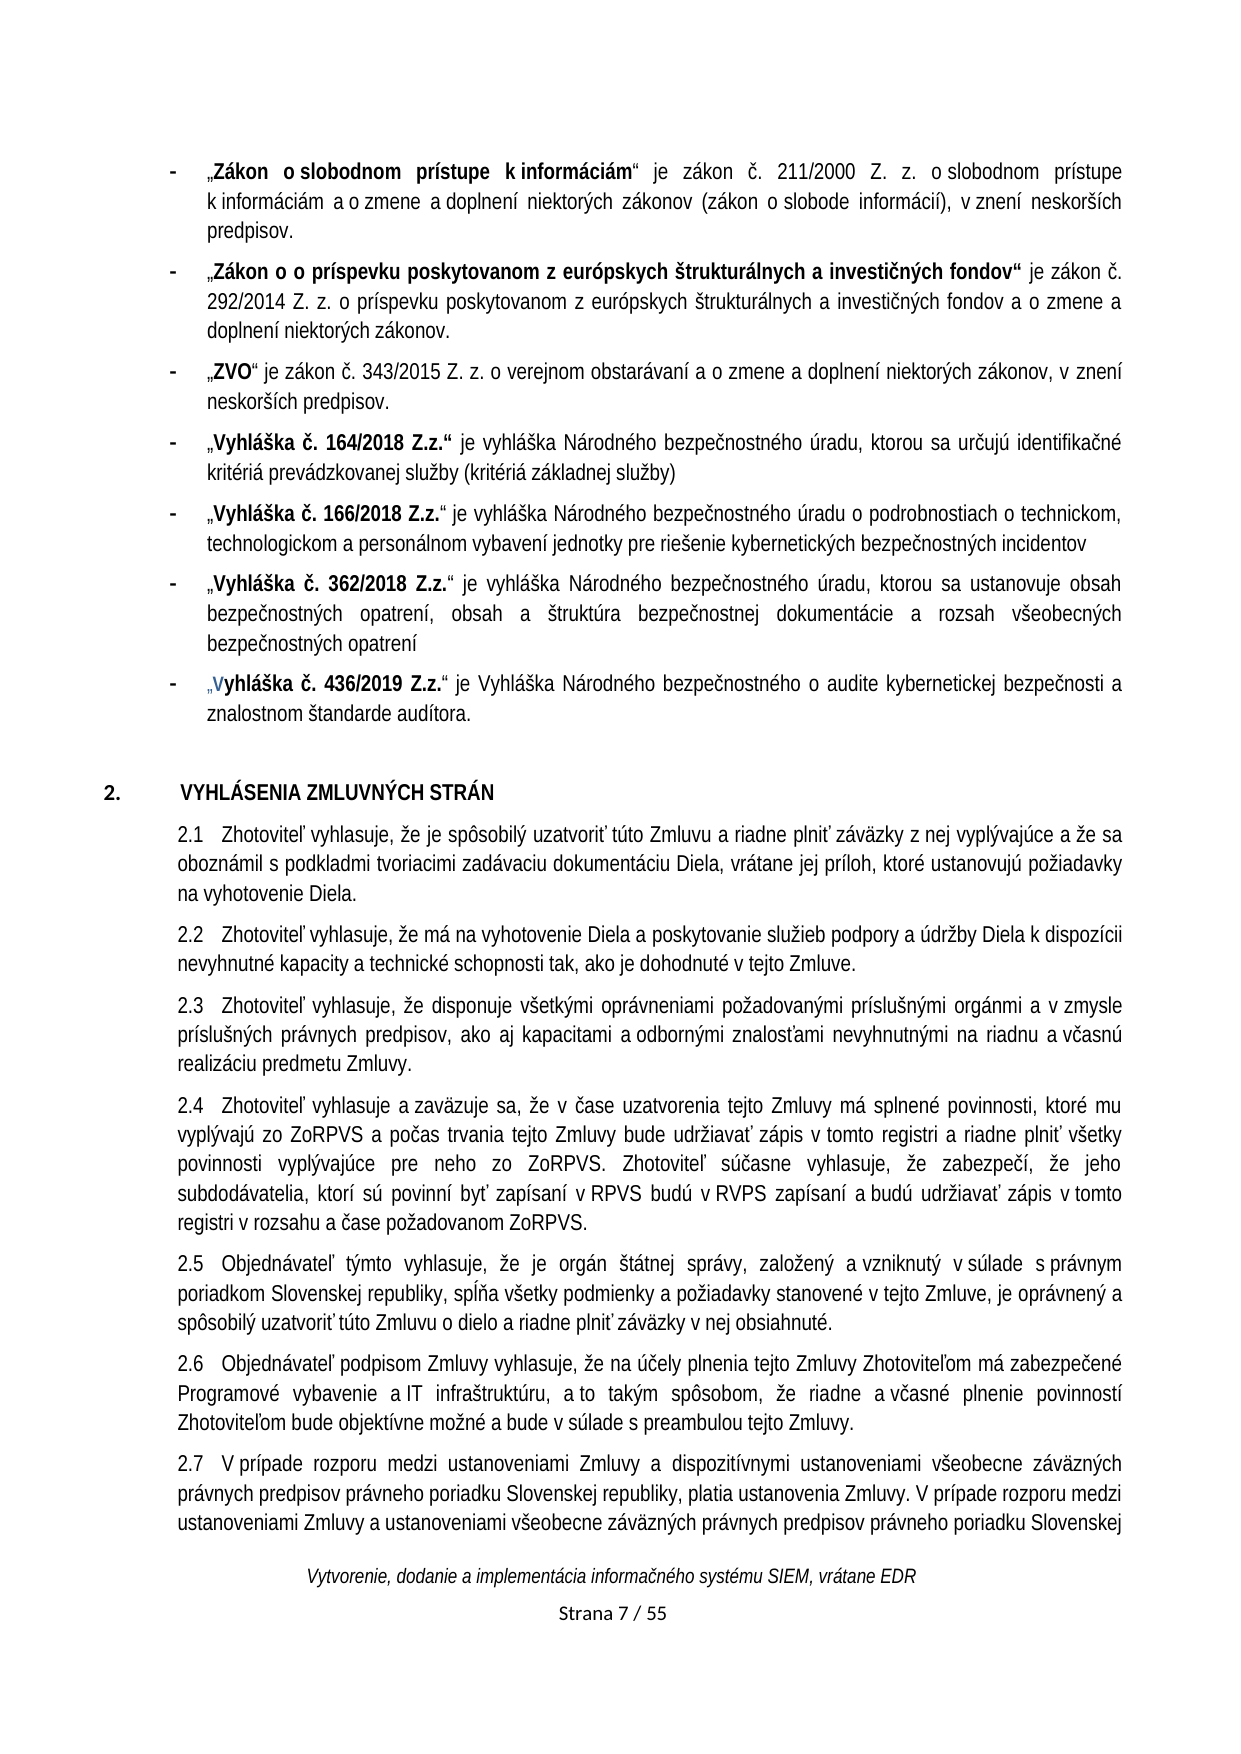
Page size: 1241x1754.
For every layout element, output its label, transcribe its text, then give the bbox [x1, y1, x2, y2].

text Zhotoviteľ vyhlasuje, že má na vyhotovenie Diela a poskytovanie služieb podpory a údržby Diela k dispozícii nevyhnutné kapacity a technické schopnosti tak, ako je dohodnuté v tejto Zmluve. [177, 918, 1122, 977]
list „Zákon o slobodnom prístupe k informáciám“ je zákon č. 211/2000 Z. z. o slobodnom prístupe k informáciám a o zmene a doplnení niektorých zákonov (zákon o slobode informácií), v znení neskorších predpisov. [169, 156, 1122, 243]
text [177, 1448, 1122, 1535]
list „Zákon o o príspevku poskytovanom z európskych štrukturálnych a investičných fondov“ je zákon č. 292/2014 Z. z. o príspevku poskytovanom z európskych štrukturálnych a investičných fondov a o zmene a doplnení niektorých zákonov. [169, 256, 1122, 343]
list „Vyhláška č. 362/2018 Z.z.“ je vyhláška Národného bezpečnostného úradu, ktorou sa ustanovuje obsah bezpečnostných opatrení, obsah a štruktúra bezpečnostnej dokumentácie a rozsah všeobecných bezpečnostných opatrení [169, 568, 1122, 656]
text Zhotoviteľ vyhlasuje, že je spôsobilý uzatvoriť túto Zmluvu a riadne plniť záväzky z nej vyplývajúce a že sa oboznámil s podkladmi tvoriacimi zadávaciu dokumentáciu Diela, vrátane jej príloh, ktoré ustanovujú požiadavky na vyhotovenie Diela. [177, 818, 1122, 906]
list „Vyhláška č. 436/2019 Z.z.“ je Vyhláška Národného bezpečnostného o audite kybernetickej bezpečnosti a znalostnom štandarde audítora. [169, 668, 1122, 727]
text Objednávateľ týmto vyhlasuje, že je orgán štátnej správy, založený a vzniknutý v súlade s právnym poriadkom Slovenskej republiky, spĺňa všetky podmienky a požiadavky stanovené v tejto Zmluve, je oprávnený a spôsobilý uzatvoriť túto Zmluvu o dielo a riadne plniť záväzky v nej obsiahnuté. [177, 1248, 1122, 1335]
text Objednávateľ podpisom Zmluvy vyhlasuje, že na účely plnenia tejto Zmluvy Zhotoviteľom má zabezpečené Programové vybavenie a IT infraštruktúru, a to takým spôsobom, že riadne a včasné plnenie povinností Zhotoviteľom bude objektívne možné a bude v súlade s preambulou tejto Zmluvy. [177, 1348, 1122, 1435]
text Zhotoviteľ vyhlasuje, že disponuje všetkými oprávneniami požadovanými príslušnými orgánmi a v zmysle príslušných právnych predpisov, ako aj kapacitami a odbornými znalosťami nevyhnutnými na riadnu a včasnú realizáciu predmetu Zmluvy. [177, 989, 1122, 1077]
text VYHLÁSENIA ZMLUVNÝCH STRÁN [103, 777, 1122, 806]
list „ZVO“ je zákon č. 343/2015 Z. z. o verejnom obstarávaní a o zmene a doplnení niektorých zákonov, v znení neskorších predpisov. [169, 356, 1122, 414]
list „Vyhláška č. 166/2018 Z.z.“ je vyhláška Národného bezpečnostného úradu o podrobnostiach o technickom, technologickom a personálnom vybavení jednotky pre riešenie kybernetických bezpečnostných incidentov [169, 498, 1122, 556]
text Zhotoviteľ vyhlasuje a zaväzuje sa, že v čase uzatvorenia tejto Zmluvy má splnené povinnosti, ktoré mu vyplývajú zo ZoRPVS a počas trvania tejto Zmluvy bude udržiavať zápis v tomto registri a riadne plniť všetky povinnosti vyplývajúce pre neho zo ZoRPVS. Zhotoviteľ súčasne vyhlasuje, že zabezpečí, že jeho subdodávatelia, ktorí sú povinní byť zapísaní v RPVS budú v RVPS zapísaní a budú udržiavať zápis v tomto registri v rozsahu a čase požadovanom ZoRPVS. [177, 1089, 1122, 1235]
list „Vyhláška č. 164/2018 Z.z.“ je vyhláška Národného bezpečnostného úradu, ktorou sa určujú identifikačné kritériá prevádzkovanej služby (kritériá základnej služby) [169, 427, 1122, 485]
